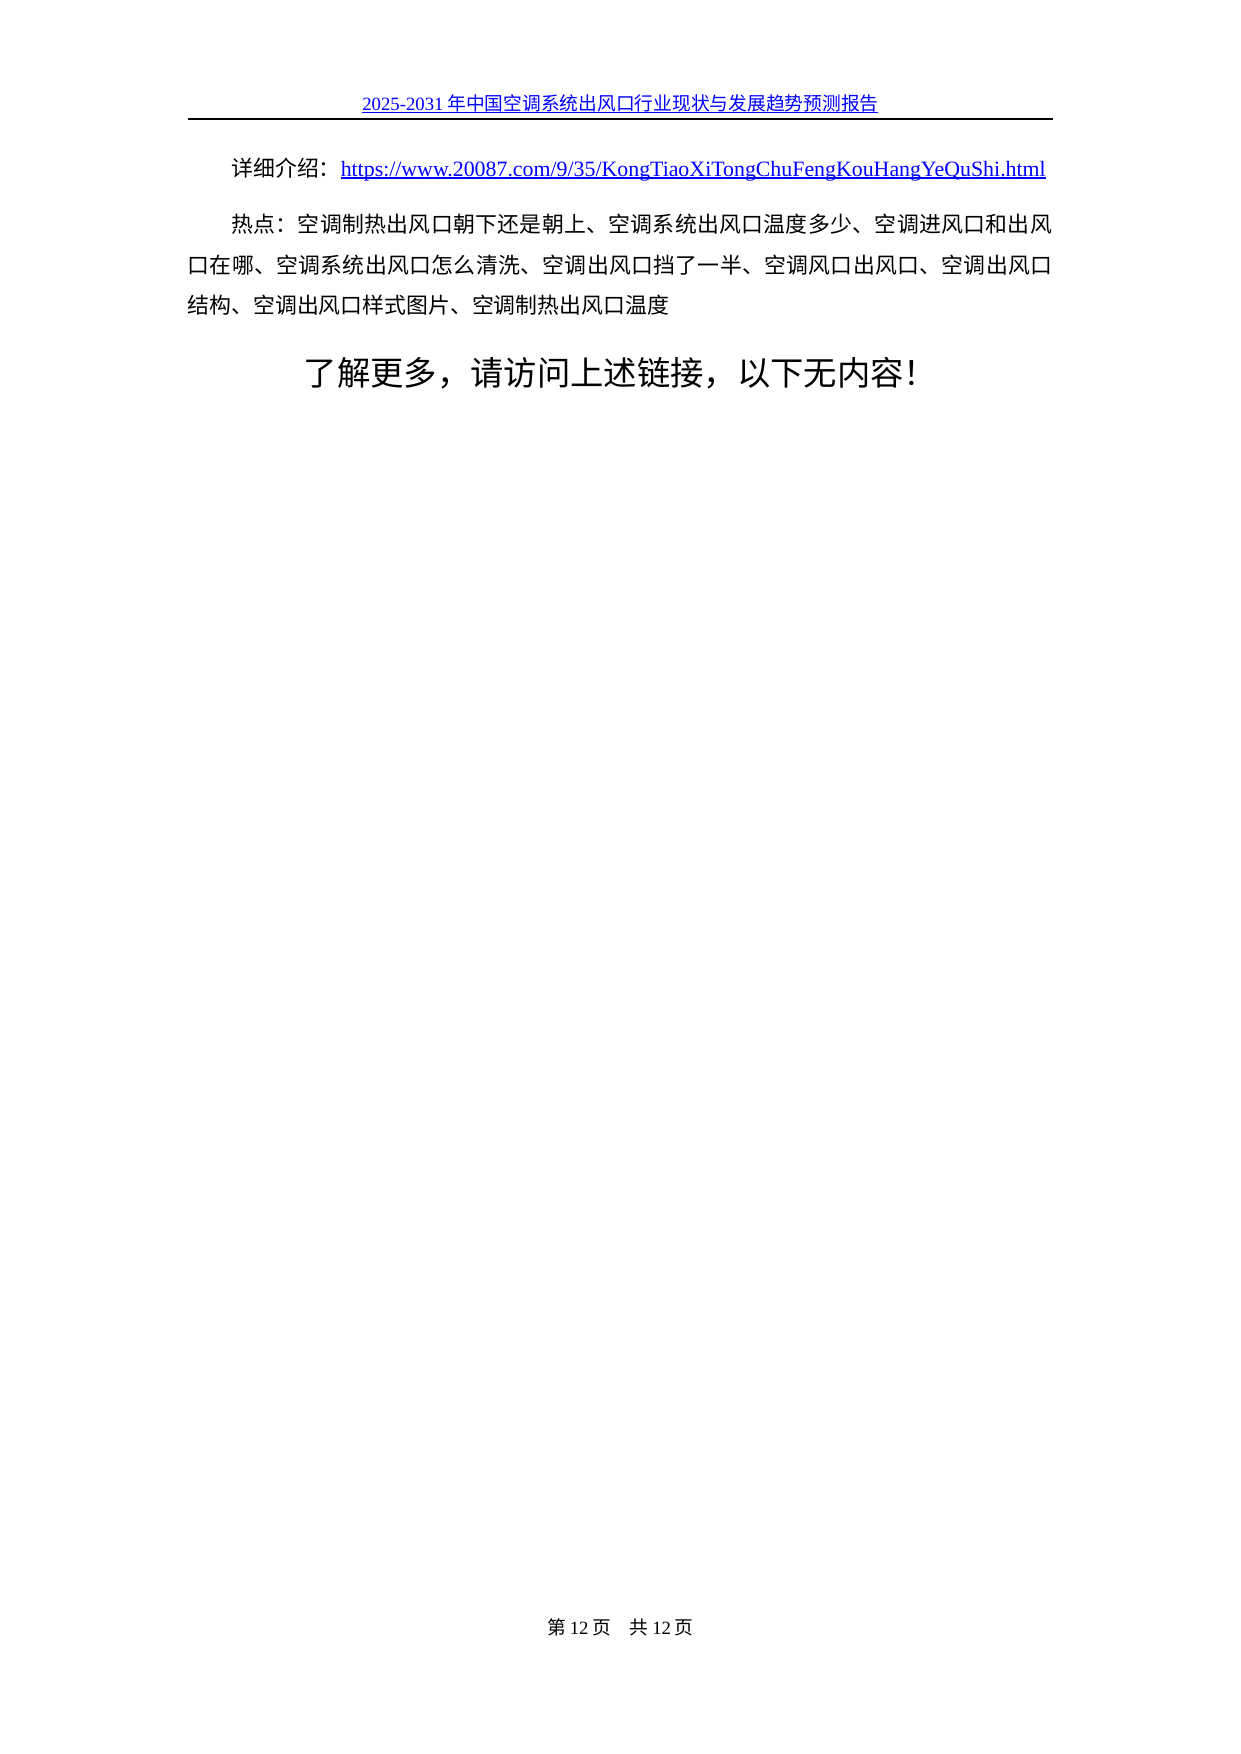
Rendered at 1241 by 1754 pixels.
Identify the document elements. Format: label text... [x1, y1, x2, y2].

text 详细介绍：https://www.20087.com/9/35/KongTiaoXiTongChuFengKouHangYeQuShi.html [187, 150, 1053, 183]
text 热点：空调制热出风口朝下还是朝上、空调系统出风口温度多少、空调进风口和出风口在哪、空调系统出风口怎么清洗、空调出风口挡了一半、空调风口出风口、空调出风口结构、空调出风口样式图片、空调制热出风口温度 [187, 207, 1053, 321]
title 了解更多，请访问上述链接，以下无内容！ [187, 338, 1053, 403]
